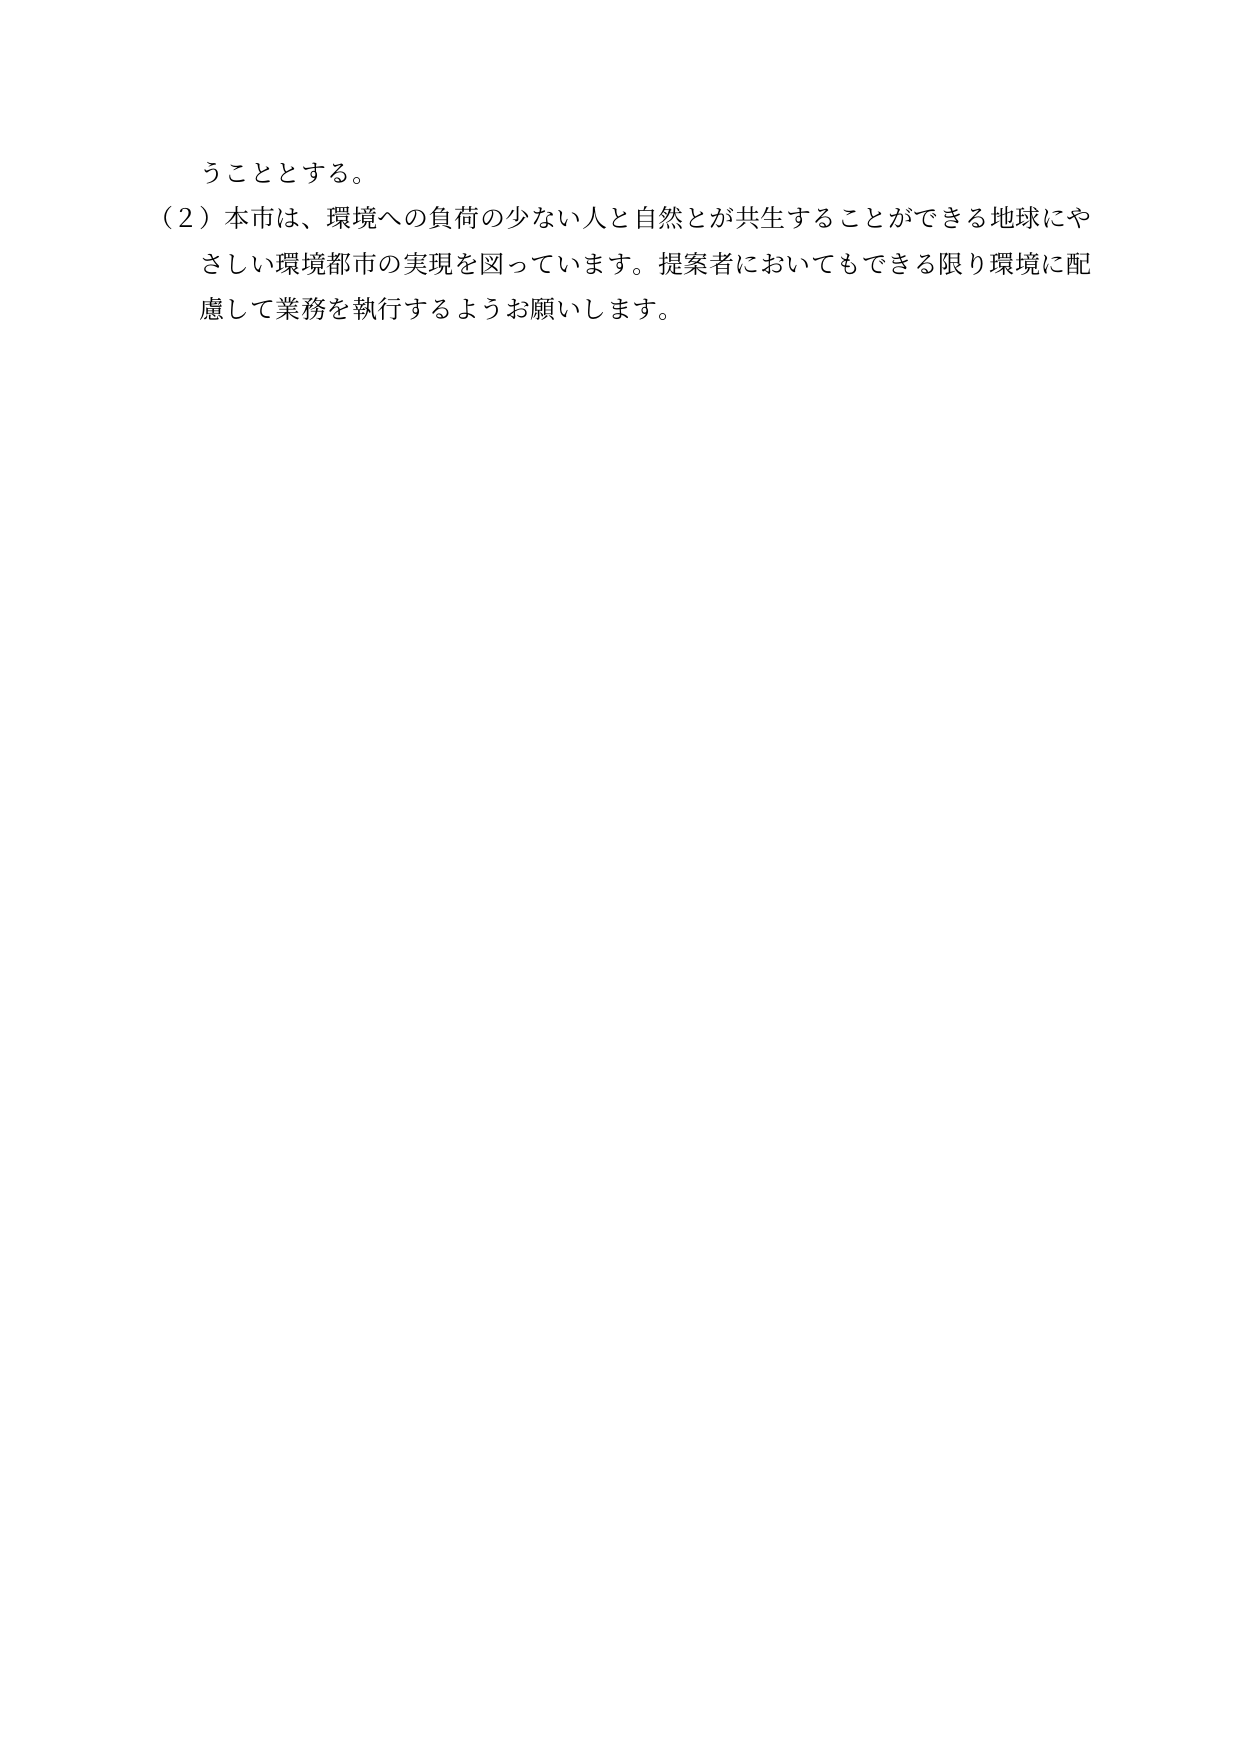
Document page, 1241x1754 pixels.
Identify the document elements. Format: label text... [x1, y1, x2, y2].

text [148, 149, 1092, 194]
text （２）本市は、環境への負荷の少ない人と自然とが共生することができる地球にやさしい環境都市の実現を図っています。提案者においてもできる限り環境に配慮して業務を執行するようお願いします。 [148, 194, 1092, 331]
